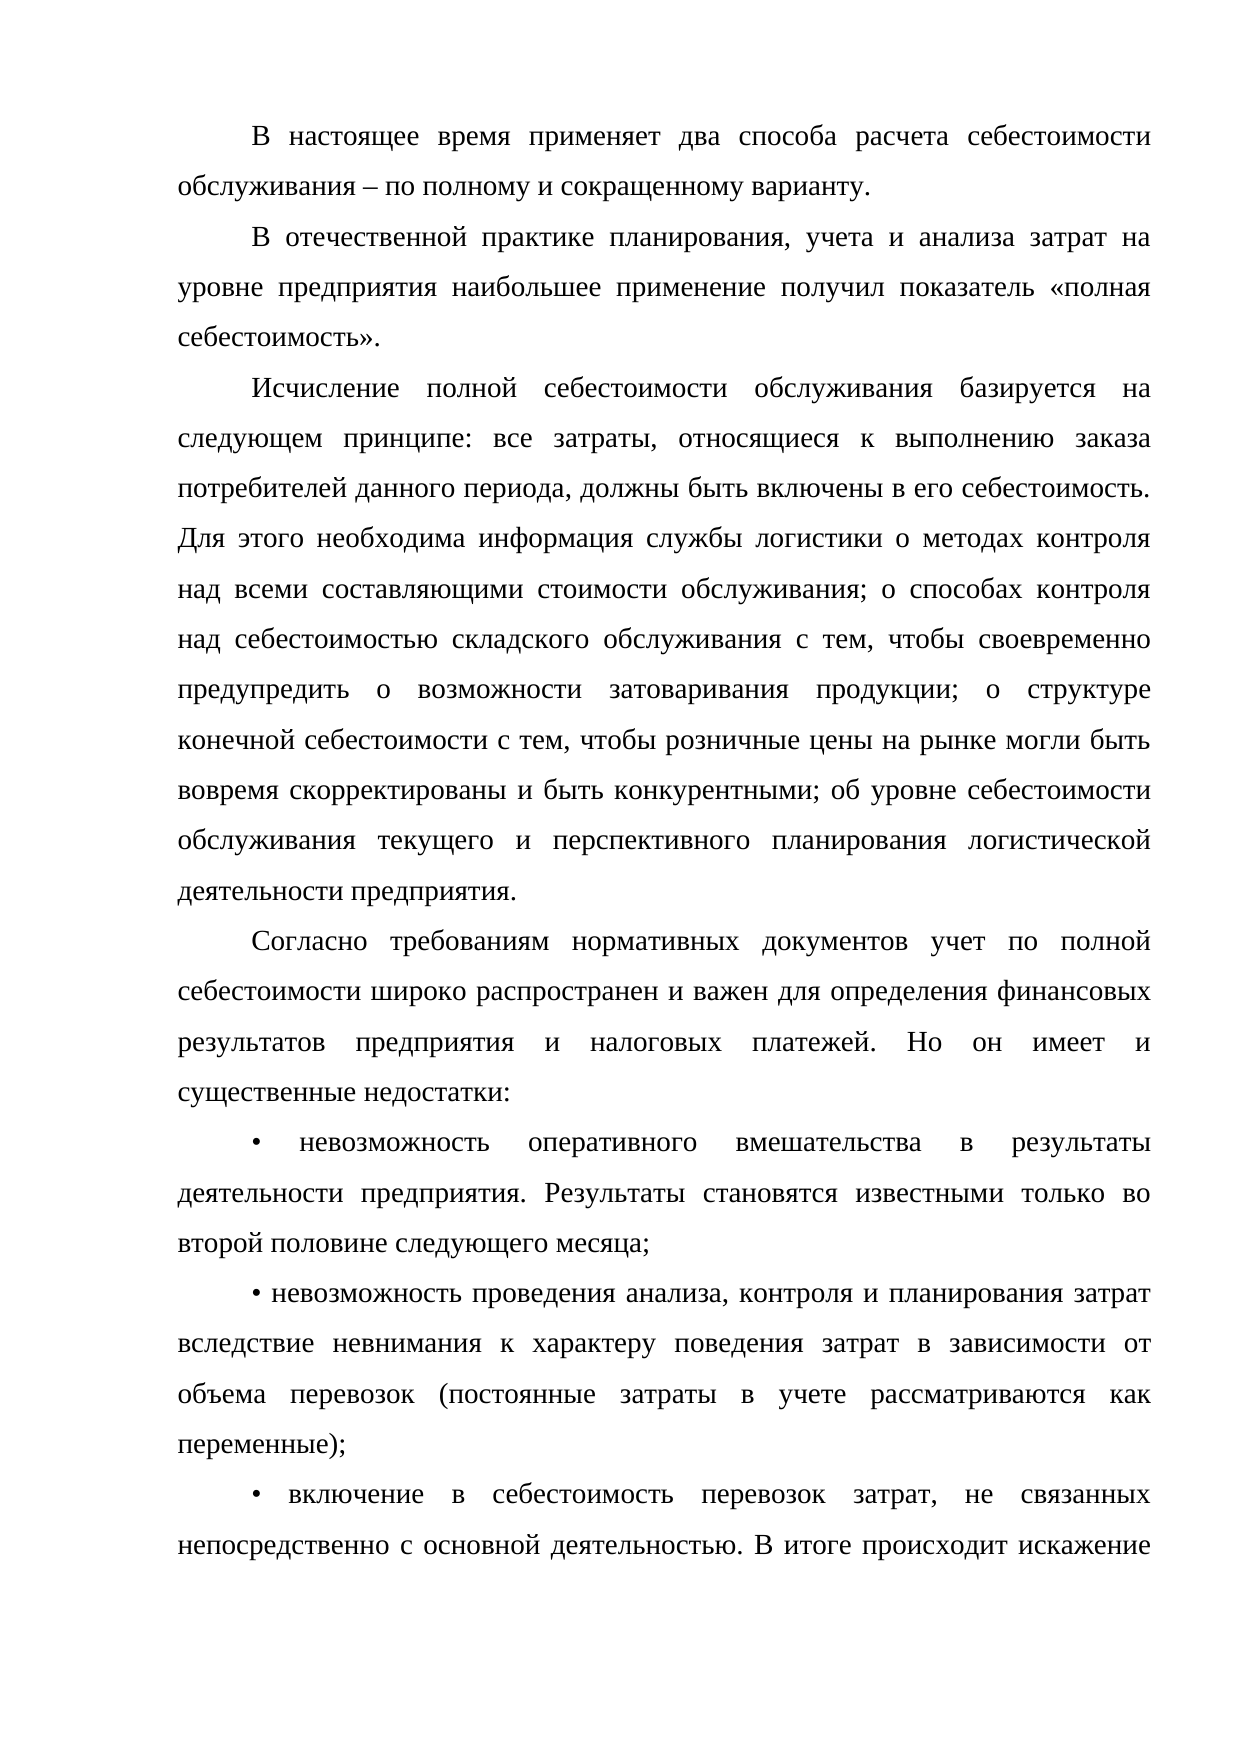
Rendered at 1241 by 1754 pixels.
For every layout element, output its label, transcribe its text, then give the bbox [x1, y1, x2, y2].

text • невозможность проведения анализа, контроля и планирования затрат вследствие невнимания к характеру поведения затрат в зависимости от объема перевозок (постоянные затраты в учете рассматриваются как переменные); [177, 1275, 1152, 1460]
text В настоящее время применяет два способа расчета себестоимости обслуживания – по полному и сокращенному варианту. [177, 118, 1152, 202]
text В отечественной практике планирования, учета и анализа затрат на уровне предприятия наибольшее применение получил показатель «полная себестоимость». [177, 219, 1152, 353]
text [177, 1477, 1152, 1560]
text Исчисление полной себестоимости обслуживания базируется на следующем принципе: все затраты, относящиеся к выполнению заказа потребителей данного периода, должны быть включены в его себестоимость. Для этого необходима информация службы логистики о методах контроля над всеми составляющими стоимости обслуживания; о способах контроля над себестоимостью складского обслуживания с тем, чтобы своевременно предупредить о возможности затоваривания продукции; о структуре конечной себестоимости с тем, чтобы розничные цены на рынке могли быть вовремя скорректированы и быть конкурентными; об уровне себестоимости обслуживания текущего и перспективного планирования логистической деятельности предприятия. [177, 370, 1152, 906]
text • невозможность оперативного вмешательства в результаты деятельности предприятия. Результаты становятся известными только во второй половине следующего месяца; [177, 1124, 1152, 1258]
text Согласно требованиям нормативных документов учет по полной себестоимости широко распространен и важен для определения финансовых результатов предприятия и налоговых платежей. Но он имеет и существенные недостатки: [177, 923, 1152, 1108]
